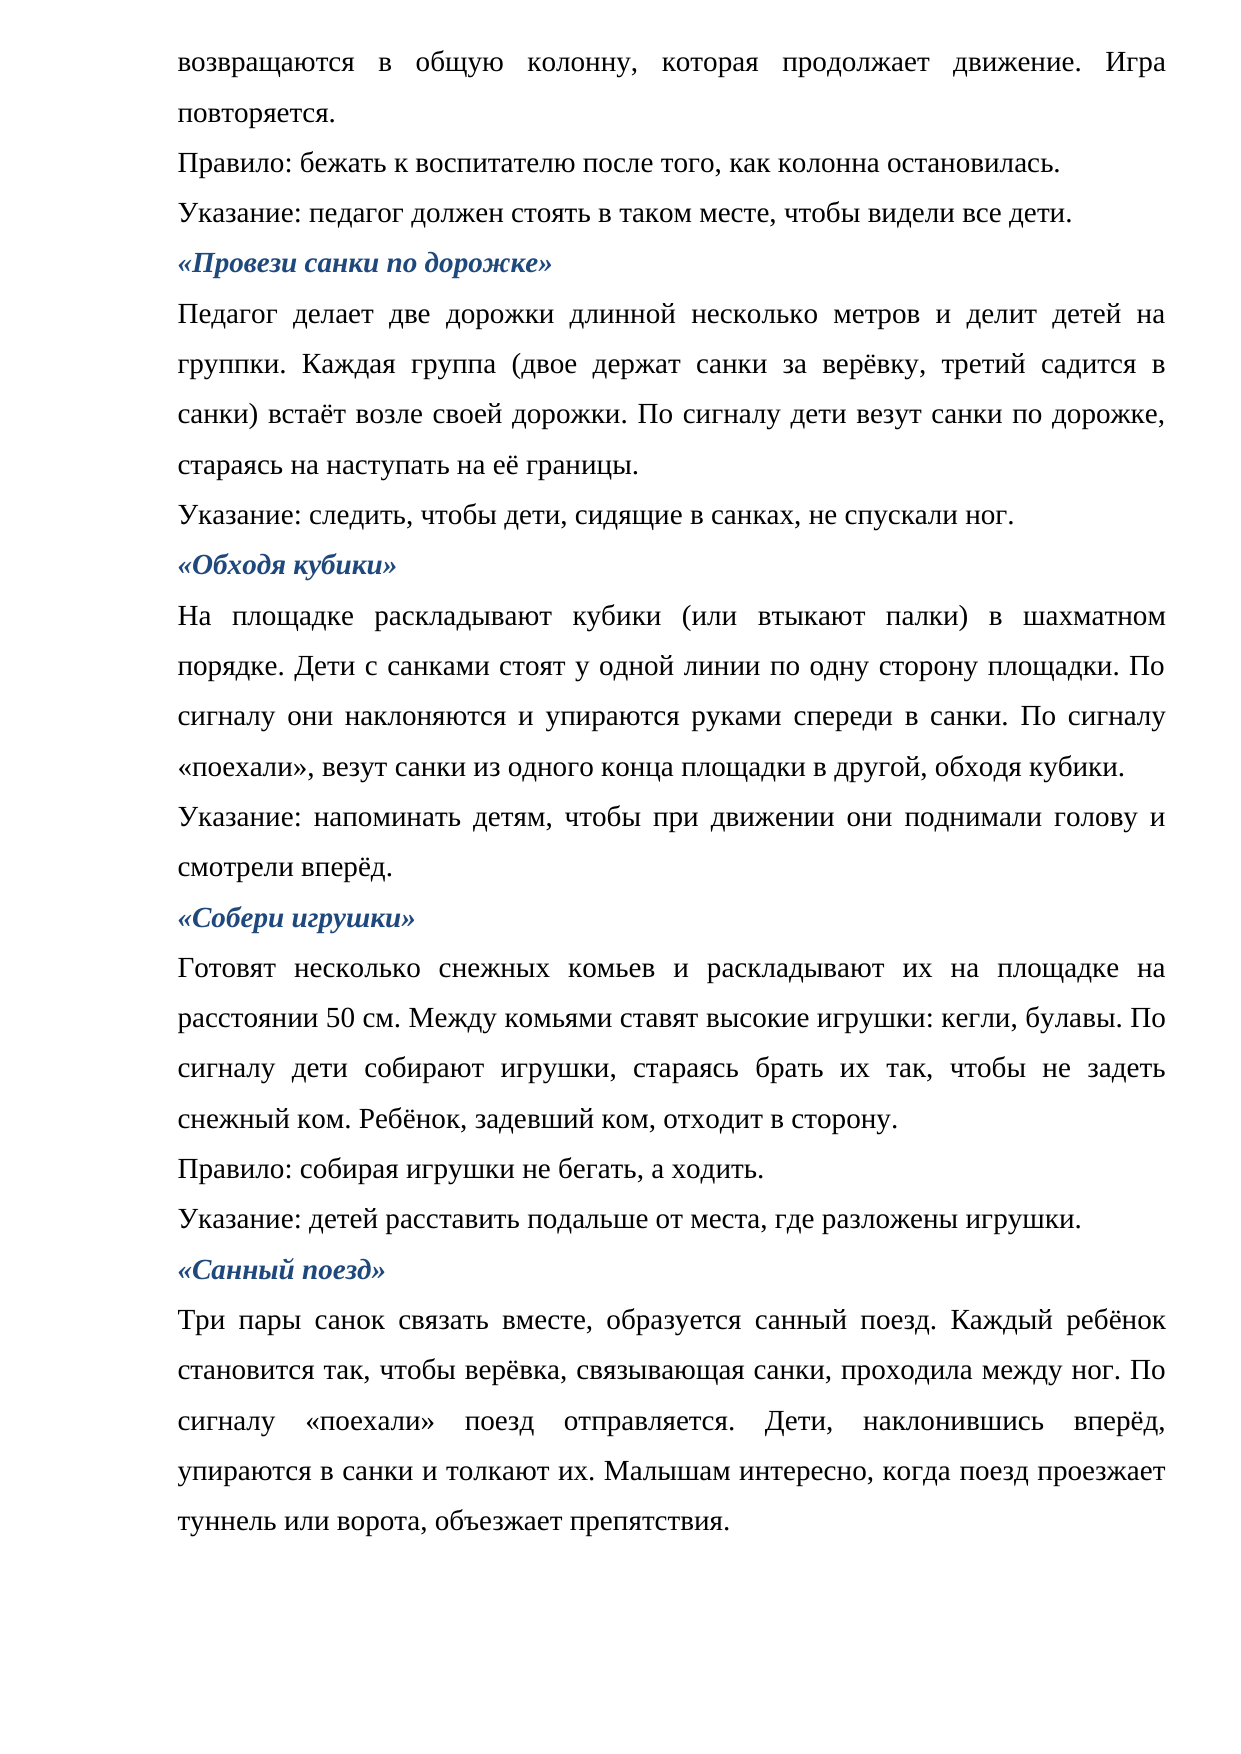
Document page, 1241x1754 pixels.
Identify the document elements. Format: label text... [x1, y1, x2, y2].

text Правило: собирая игрушки не бегать, а ходить. [177, 1151, 1167, 1185]
text «Провези санки по дорожке» [177, 246, 1167, 279]
text Указание: педагог должен стоять в таком месте, чтобы видели все дети. [177, 195, 1167, 229]
text Три пары санок связать вместе, образуется санный поезд. Каждый ребёнок становится так, чтобы верёвка, связывающая санки, проходила между ног. По сигналу «поехали» поезд отправляется. Дети, наклонившись вперёд, упираются в санки и толкают их. Малышам интересно, когда поезд проезжает туннель или ворота, объезжает препятствия. [177, 1302, 1167, 1537]
text Указание: детей расставить подальше от места, где разложены игрушки. [177, 1202, 1167, 1235]
text Педагог делает две дорожки длинной несколько метров и делит детей на группки. Каждая группа (двое держат санки за верёвку, третий садится в санки) встаёт возле своей дорожки. По сигналу дети везут санки по дорожке, стараясь на наступать на её границы. [177, 296, 1167, 480]
text Указание: напоминать детям, чтобы при движении они поднимали голову и смотрели вперёд. [177, 799, 1167, 883]
text «Обходя кубики» [177, 547, 1167, 581]
text «Собери игрушки» [177, 900, 1167, 933]
text На площадке раскладывают кубики (или втыкают палки) в шахматном порядке. Дети с санками стоят у одной линии по одну сторону площадки. По сигналу они наклоняются и упираются руками спереди в санки. По сигналу «поехали», везут санки из одного конца площадки в другой, обходя кубики. [177, 598, 1167, 782]
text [177, 44, 1167, 128]
text Готовят несколько снежных комьев и раскладывают их на площадке на расстоянии 50 см. Между комьями ставят высокие игрушки: кегли, булавы. По сигналу дети собирают игрушки, стараясь брать их так, чтобы не задеть снежный ком. Ребёнок, задевший ком, отходит в сторону. [177, 950, 1167, 1134]
text Указание: следить, чтобы дети, сидящие в санках, не спускали ног. [177, 497, 1167, 531]
text «Санный поезд» [177, 1252, 1167, 1285]
text Правило: бежать к воспитателю после того, как колонна остановилась. [177, 145, 1167, 178]
